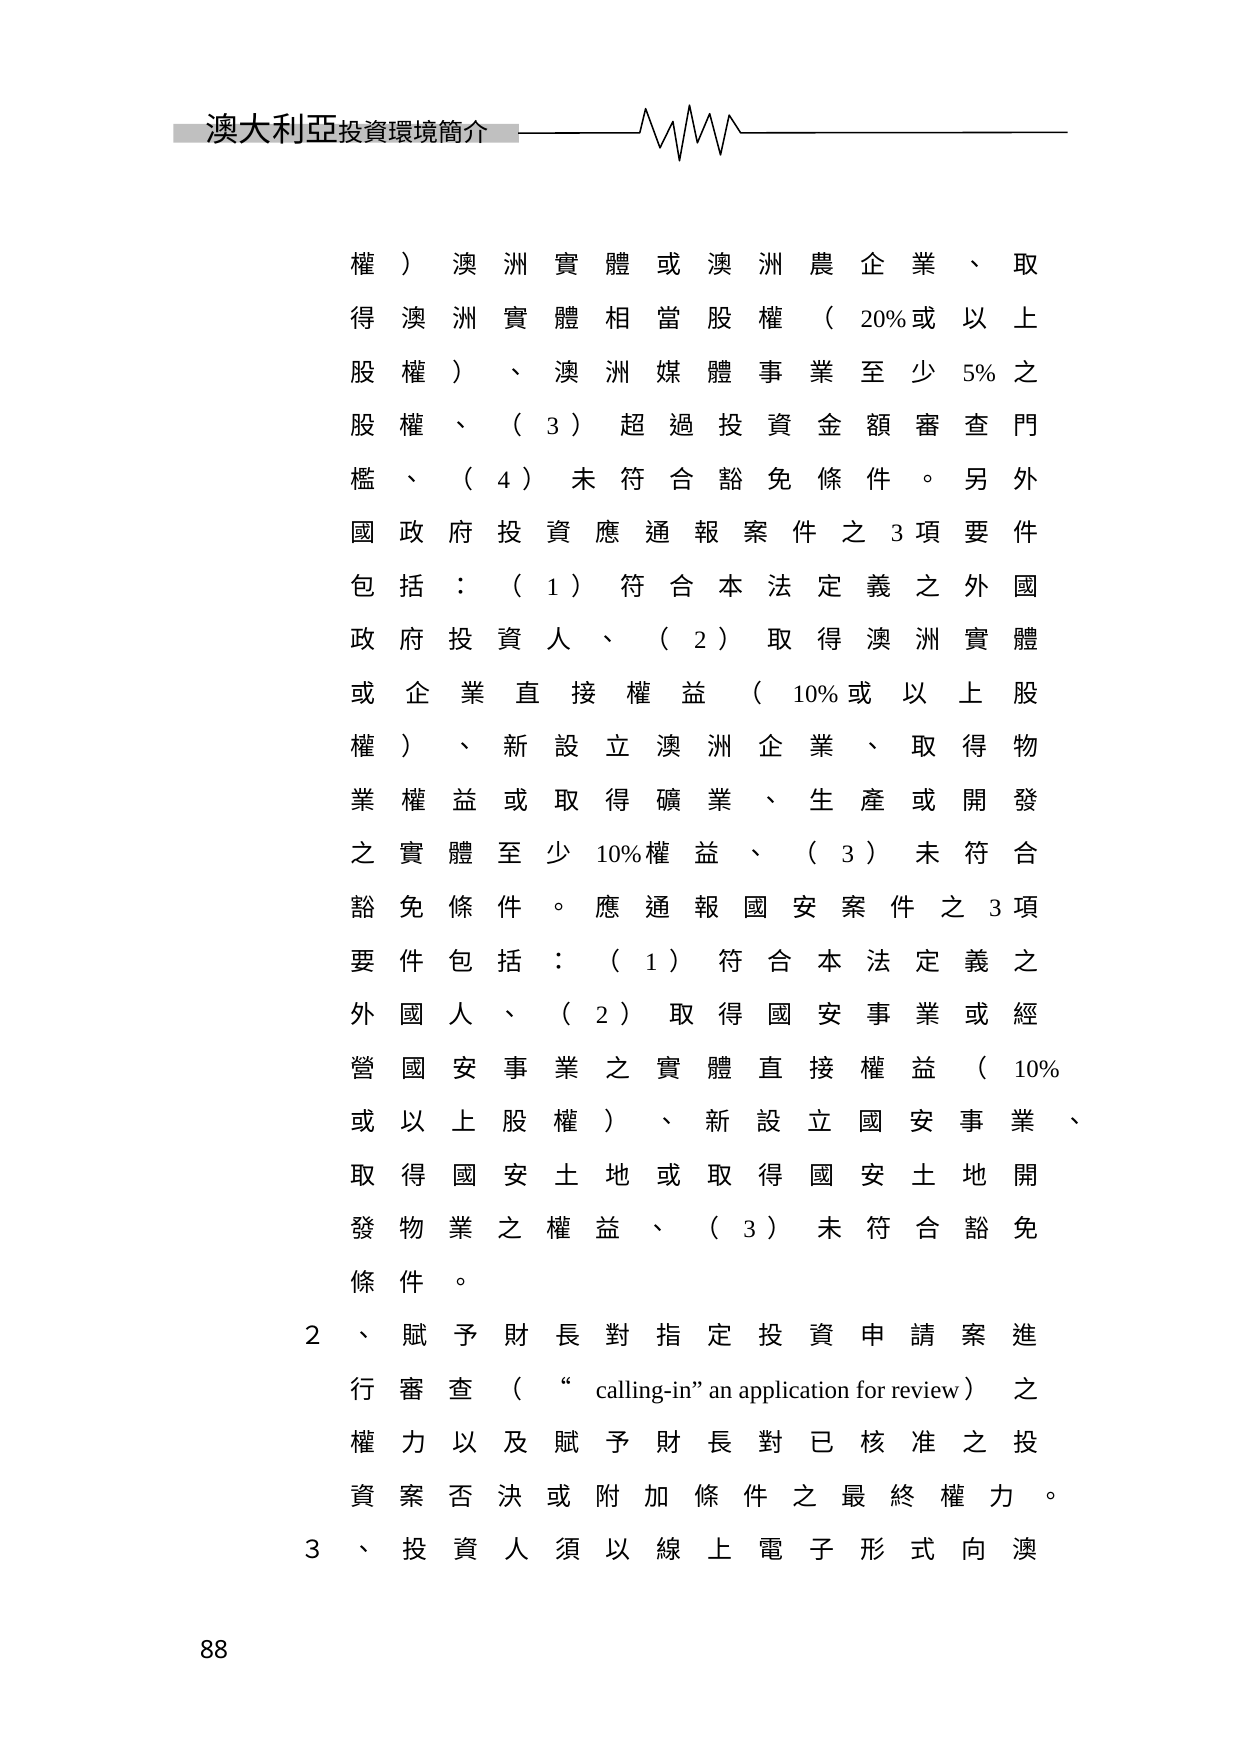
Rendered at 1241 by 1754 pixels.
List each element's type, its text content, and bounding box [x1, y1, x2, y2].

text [276, 236, 1063, 1307]
text ２、賦予財長對指定投資申請案進行審查（“calling-in” an application for review）之權力以及賦予財長對已核准之投資案否決或附加條件之最終權力。 [276, 1307, 1063, 1521]
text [276, 1521, 1063, 1575]
